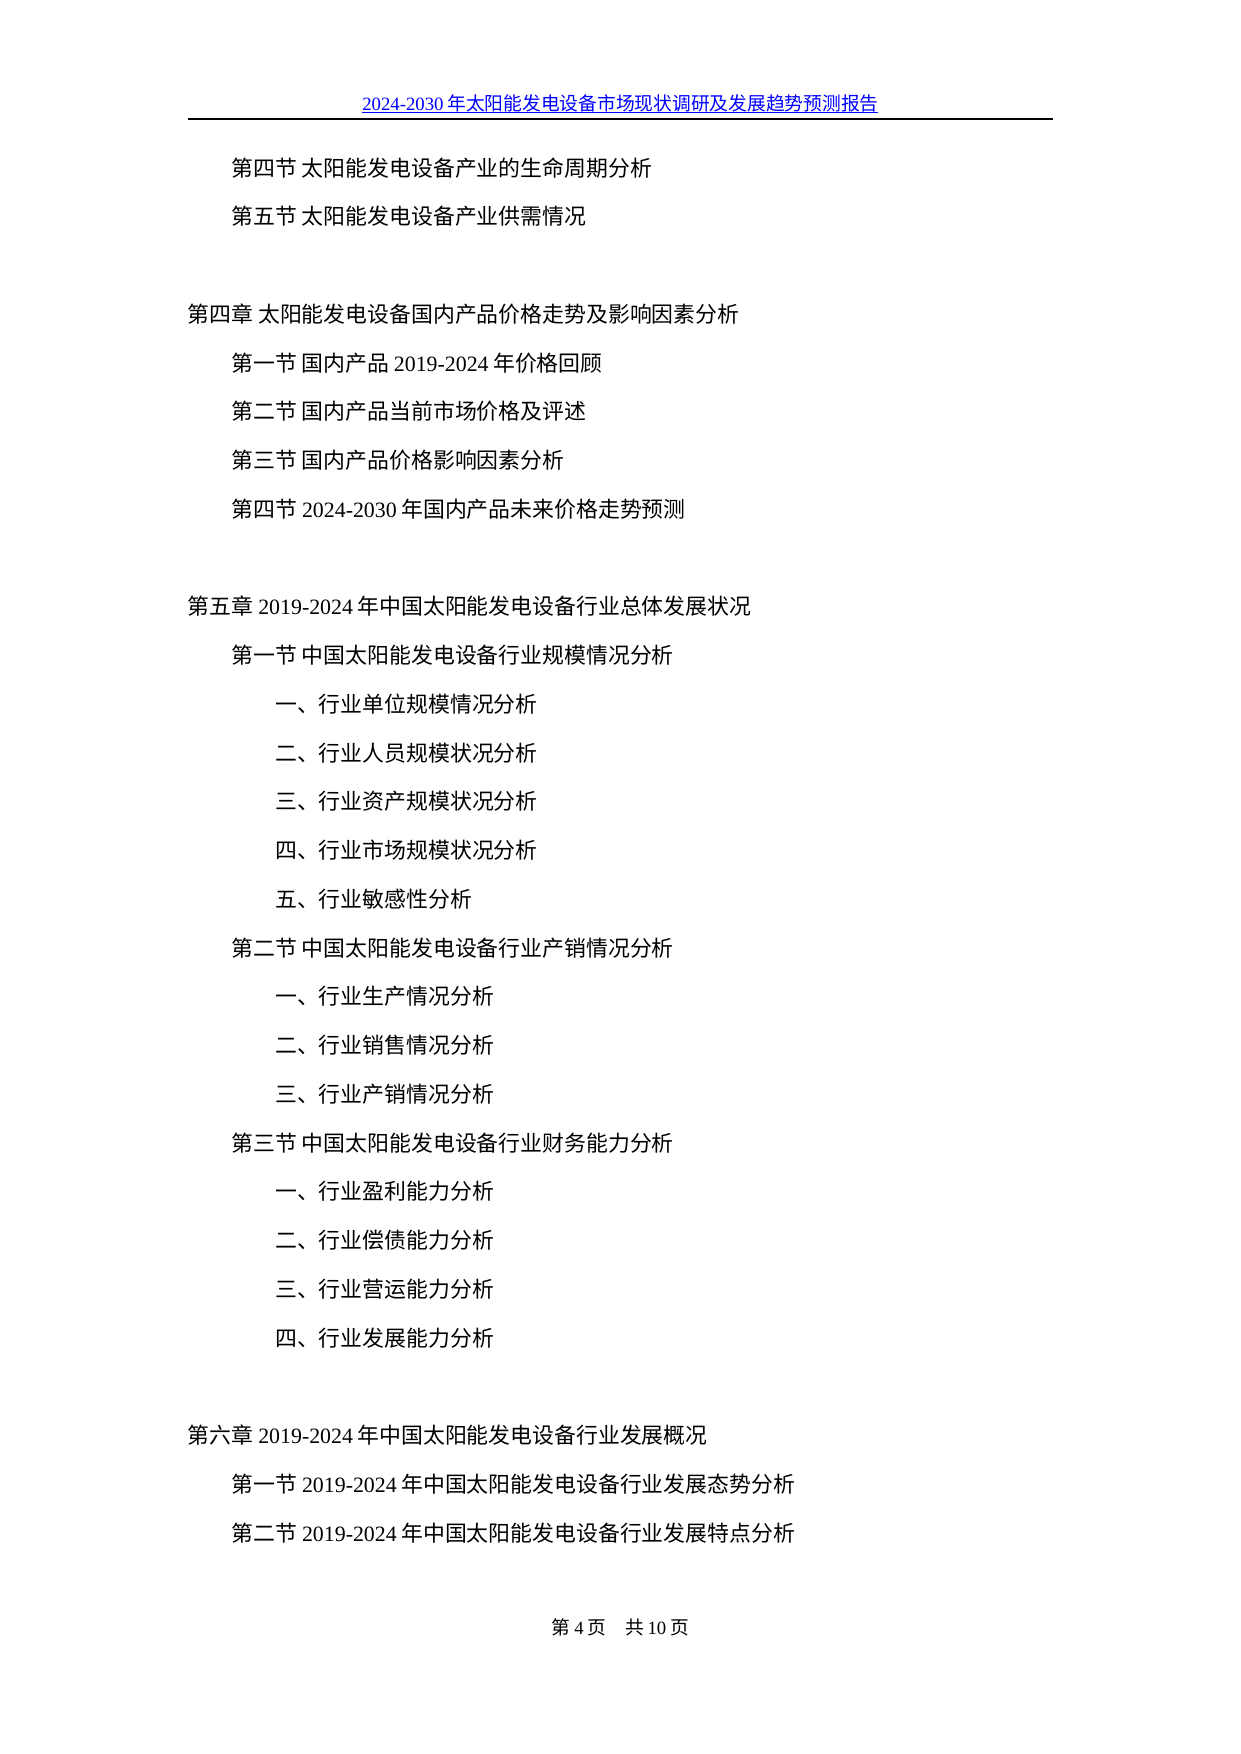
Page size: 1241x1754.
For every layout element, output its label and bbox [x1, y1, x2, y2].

text [187, 150, 1053, 1548]
